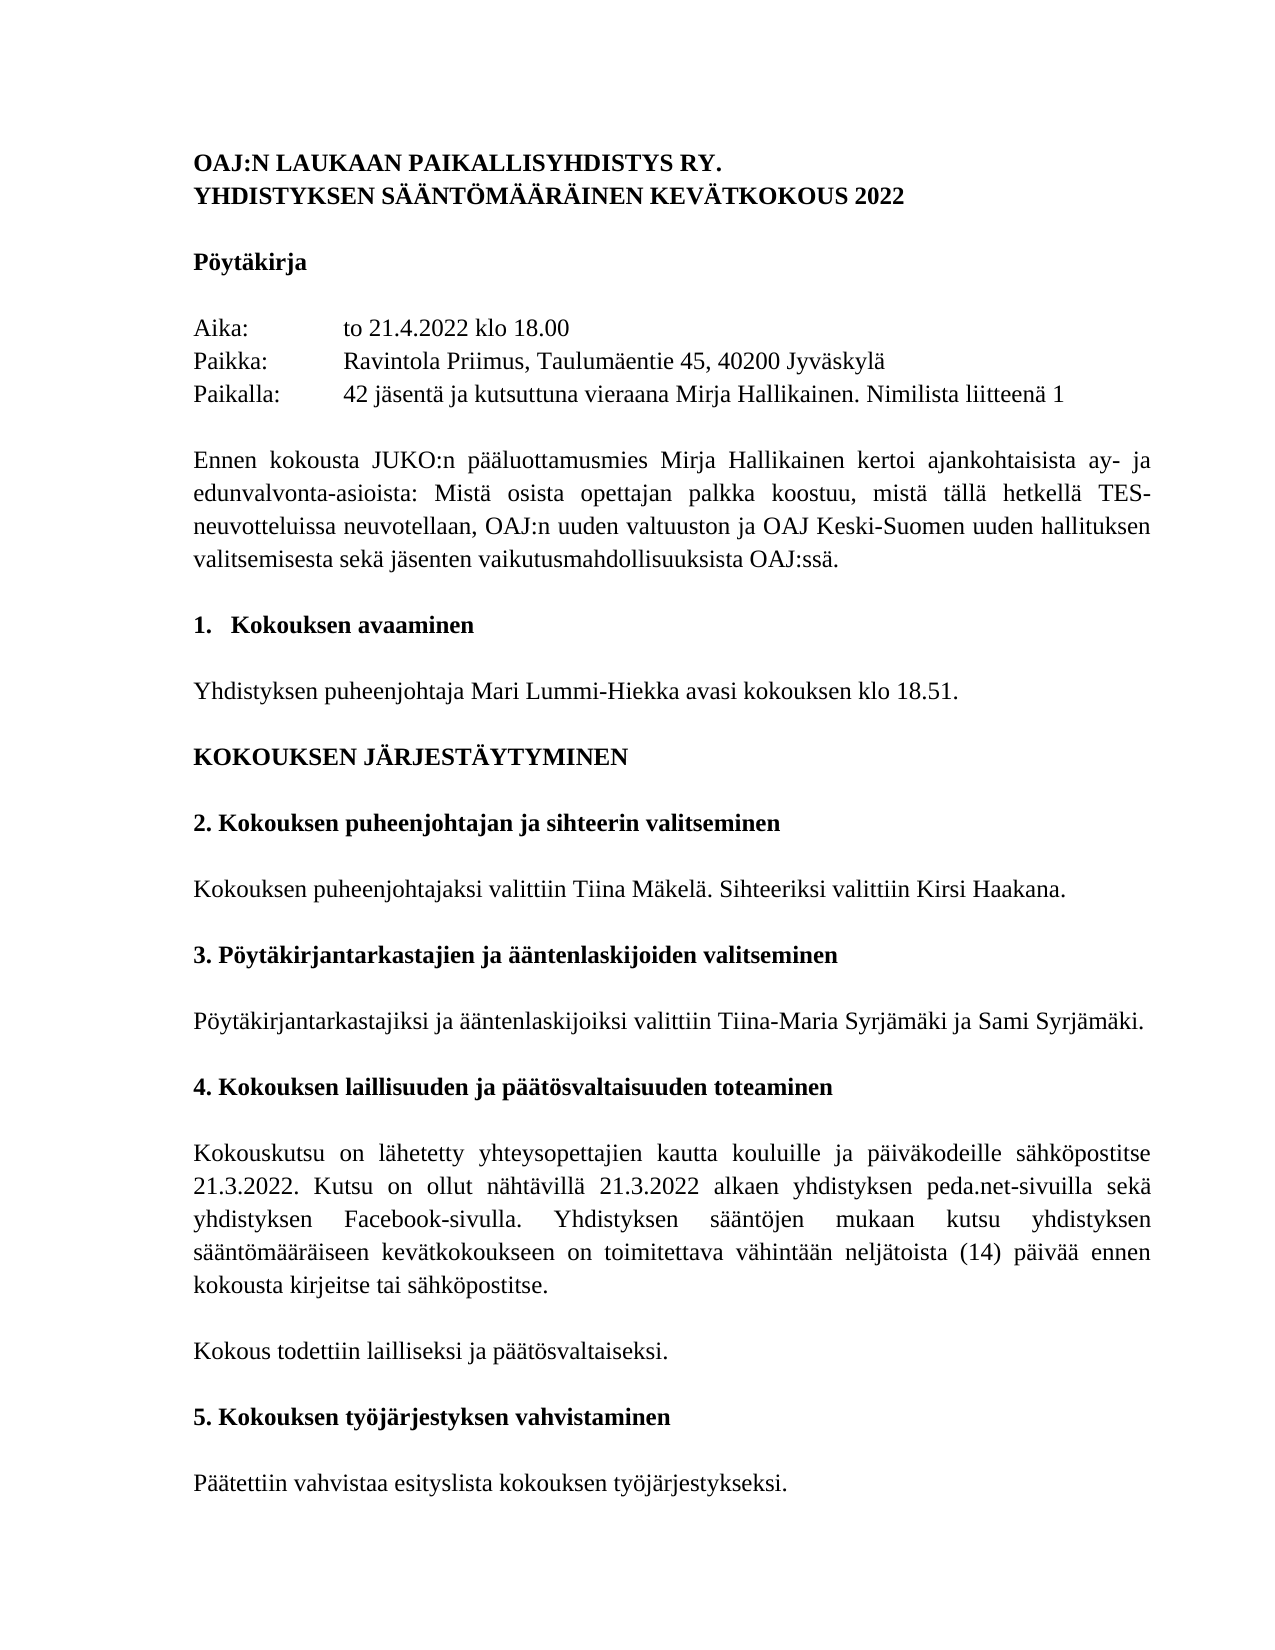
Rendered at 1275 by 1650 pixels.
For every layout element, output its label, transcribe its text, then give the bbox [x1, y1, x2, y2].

text KOKOUKSEN JÄRJESTÄYTYMINEN [118, 742, 1152, 771]
text 2. Kokouksen puheenjohtajan ja sihteerin valitseminen [118, 808, 1152, 837]
text Paikka: Ravintola Priimus, Taulumäentie 45, 40200 Jyväskylä [118, 346, 1152, 374]
text Yhdistyksen puheenjohtaja Mari Lummi-Hiekka avasi kokouksen klo 18.51. [193, 676, 1152, 705]
text Paikalla: 42 jäsentä ja kutsuttuna vieraana Mirja Hallikainen. Nimilista liitteenä 1 [118, 379, 1152, 408]
text 4. Kokouksen laillisuuden ja päätösvaltaisuuden toteaminen [118, 1072, 1152, 1101]
text Pöytäkirja [118, 247, 1152, 276]
list Kokouksen avaaminen [193, 610, 1152, 639]
text YHDISTYKSEN SÄÄNTÖMÄÄRÄINEN KEVÄTKOKOUS 2022 [118, 181, 1152, 209]
text Päätettiin vahvistaa esityslista kokouksen työjärjestykseksi. [118, 1468, 1152, 1497]
text Ennen kokousta JUKO:n pääluottamusmies Mirja Hallikainen kertoi ajankohtaisista ay- ja edunvalvonta-asioista: Mistä osista opettajan palkka koostuu, mistä tällä hetkellä TES-neuvotteluissa neuvotellaan, OAJ:n uuden valtuuston ja OAJ Keski-Suomen uuden hallituksen valitsemisesta sekä jäsenten vaikutusmahdollisuuksista OAJ:ssä. [193, 445, 1152, 573]
text Aika: to 21.4.2022 klo 18.00 [118, 313, 1152, 342]
text 3. Pöytäkirjantarkastajien ja ääntenlaskijoiden valitseminen [118, 940, 1152, 969]
text Kokouksen puheenjohtajaksi valittiin Tiina Mäkelä. Sihteeriksi valittiin Kirsi Haakana. [118, 874, 1152, 903]
text Kokous todettiin lailliseksi ja päätösvaltaiseksi. [193, 1336, 1152, 1365]
text OAJ:N LAUKAAN PAIKALLISYHDISTYS RY. [118, 148, 1152, 176]
text 5. Kokouksen työjärjestyksen vahvistaminen [118, 1402, 1152, 1431]
text Pöytäkirjantarkastajiksi ja ääntenlaskijoiksi valittiin Tiina-Maria Syrjämäki ja Sami Syrjämäki. [118, 1006, 1152, 1035]
text Kokouskutsu on lähetetty yhteysopettajien kautta kouluille ja päiväkodeille sähköpostitse 21.3.2022. Kutsu on ollut nähtävillä 21.3.2022 alkaen yhdistyksen peda.net-sivuilla sekä yhdistyksen Facebook-sivulla. Yhdistyksen sääntöjen mukaan kutsu yhdistyksen sääntömääräiseen kevätkokoukseen on toimitettava vähintään neljätoista (14) päivää ennen kokousta kirjeitse tai sähköpostitse. [193, 1138, 1152, 1299]
